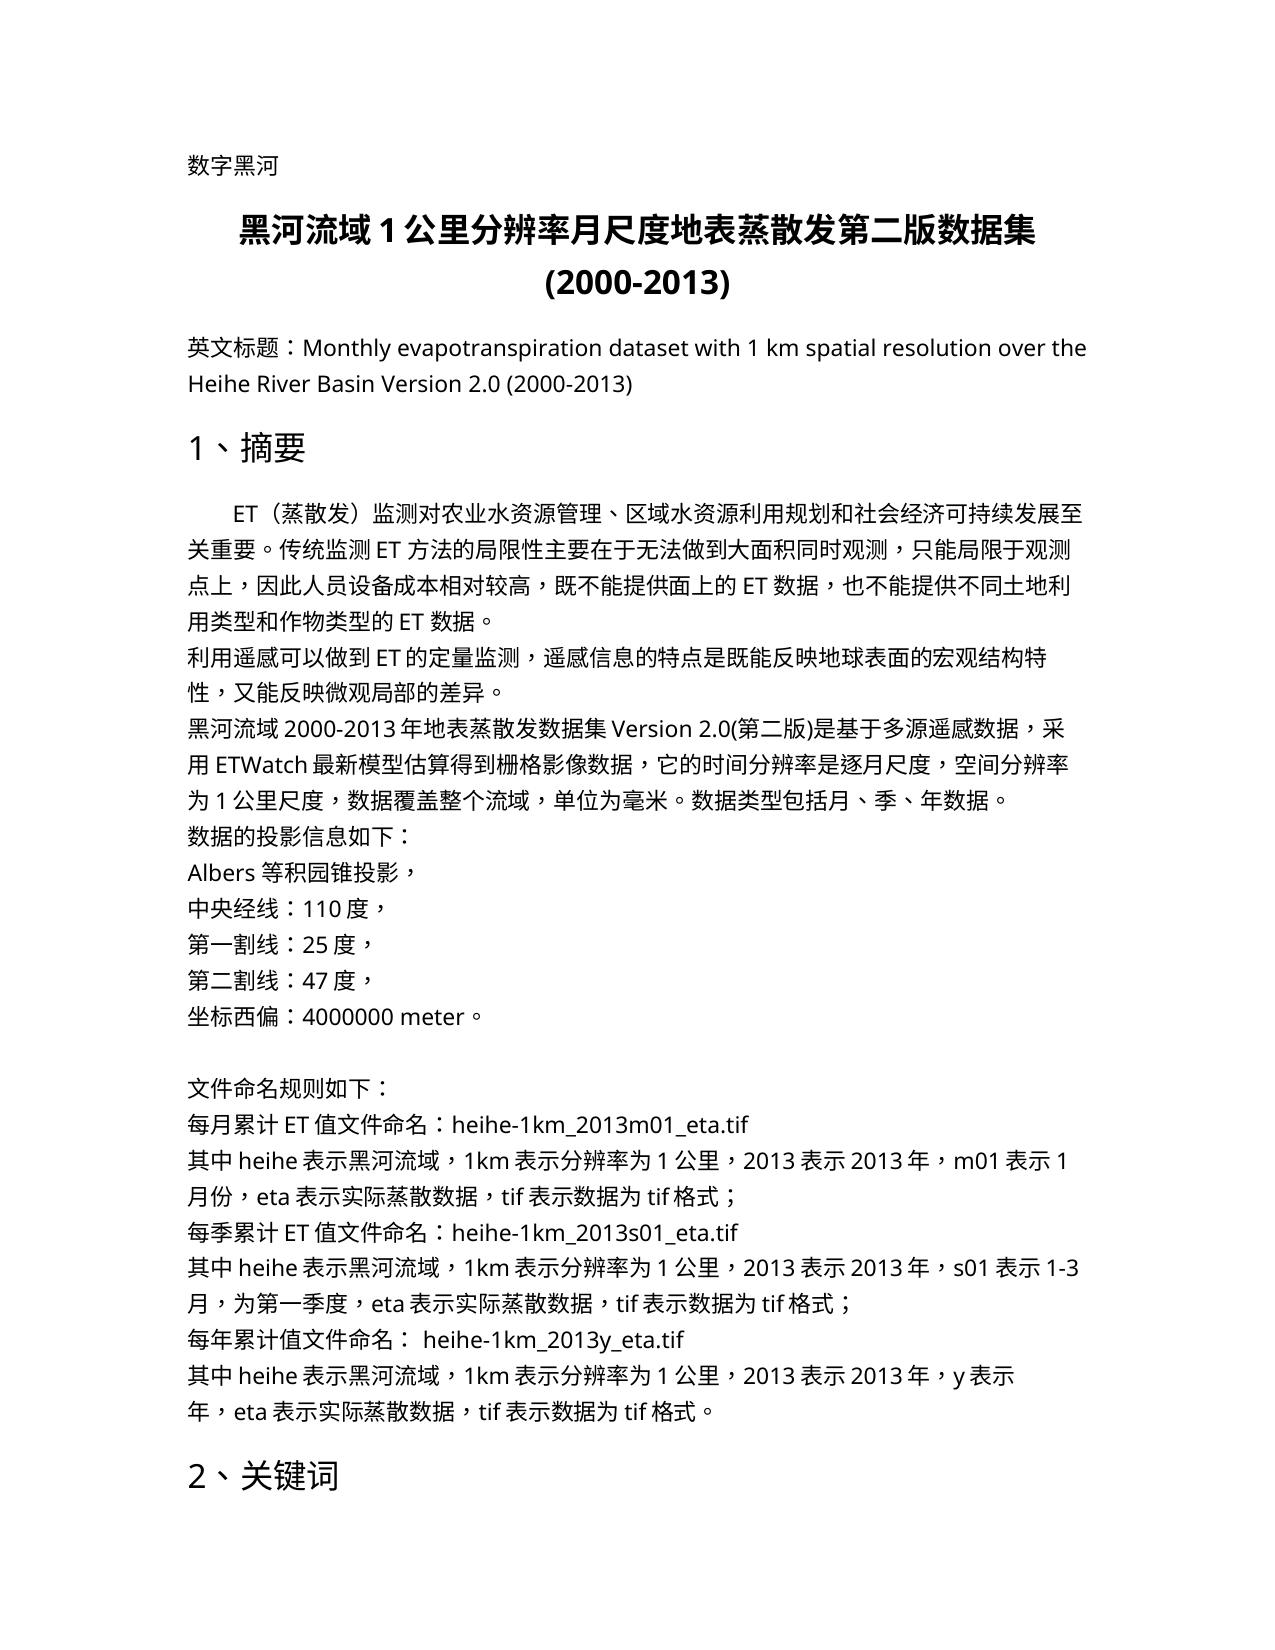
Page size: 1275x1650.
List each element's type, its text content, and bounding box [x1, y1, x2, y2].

text ET（蒸散发）监测对农业水资源管理、区域水资源利用规划和社会经济可持续发展至关重要。传统监测ET 方法的局限性主要在于无法做到大面积同时观测，只能局限于观测点上，因此人员设备成本相对较高，既不能提供面上的ET 数据，也不能提供不同土地利用类型和作物类型的ET 数据。 利用遥感可以做到ET的定量监测，遥感信息的特点是既能反映地球表面的宏观结构特性，又能反映微观局部的差异。 黑河流域2000-2013年地表蒸散发数据集Version 2.0(第二版)是基于多源遥感数据，采用ETWatch最新模型估算得到栅格影像数据，它的时间分辨率是逐月尺度，空间分辨率为1公里尺度，数据覆盖整个流域，单位为毫米。数据类型包括月、季、年数据。 数据的投影信息如下： Albers 等积园锥投影， 中央经线：110度， 第一割线：25度， 第二割线：47度， 坐标西偏：4000000 meter。 文件命名规则如下： 每月累计ET值文件命名：heihe-1km_2013m01_eta.tif 其中heihe表示黑河流域，1km表示分辨率为1公里，2013表示2013年，m01表示1月份，eta表示实际蒸散数据，tif表示数据为tif格式； 每季累计ET值文件命名：heihe-1km_2013s01_eta.tif 其中heihe表示黑河流域，1km表示分辨率为1公里，2013表示2013年，s01表示1-3月，为第一季度，eta表示实际蒸散数据，tif表示数据为tif格式； 每年累计值文件命名： heihe-1km_2013y_eta.tif 其中heihe表示黑河流域，1km表示分辨率为1公里，2013表示2013年，y表示年，eta表示实际蒸散数据，tif表示数据为tif格式。 [187, 498, 1087, 1427]
text 1、摘要 [187, 425, 1087, 470]
text 英文标题：Monthly evapotranspiration dataset with 1 km spatial resolution over the Heihe River Basin Version 2.0 (2000-2013) [187, 332, 1087, 399]
text 数字黑河 [187, 150, 1087, 181]
text 2、关键词 [187, 1453, 1087, 1498]
text 黑河流域1公里分辨率月尺度地表蒸散发第二版数据集 (2000-2013) [187, 207, 1087, 304]
